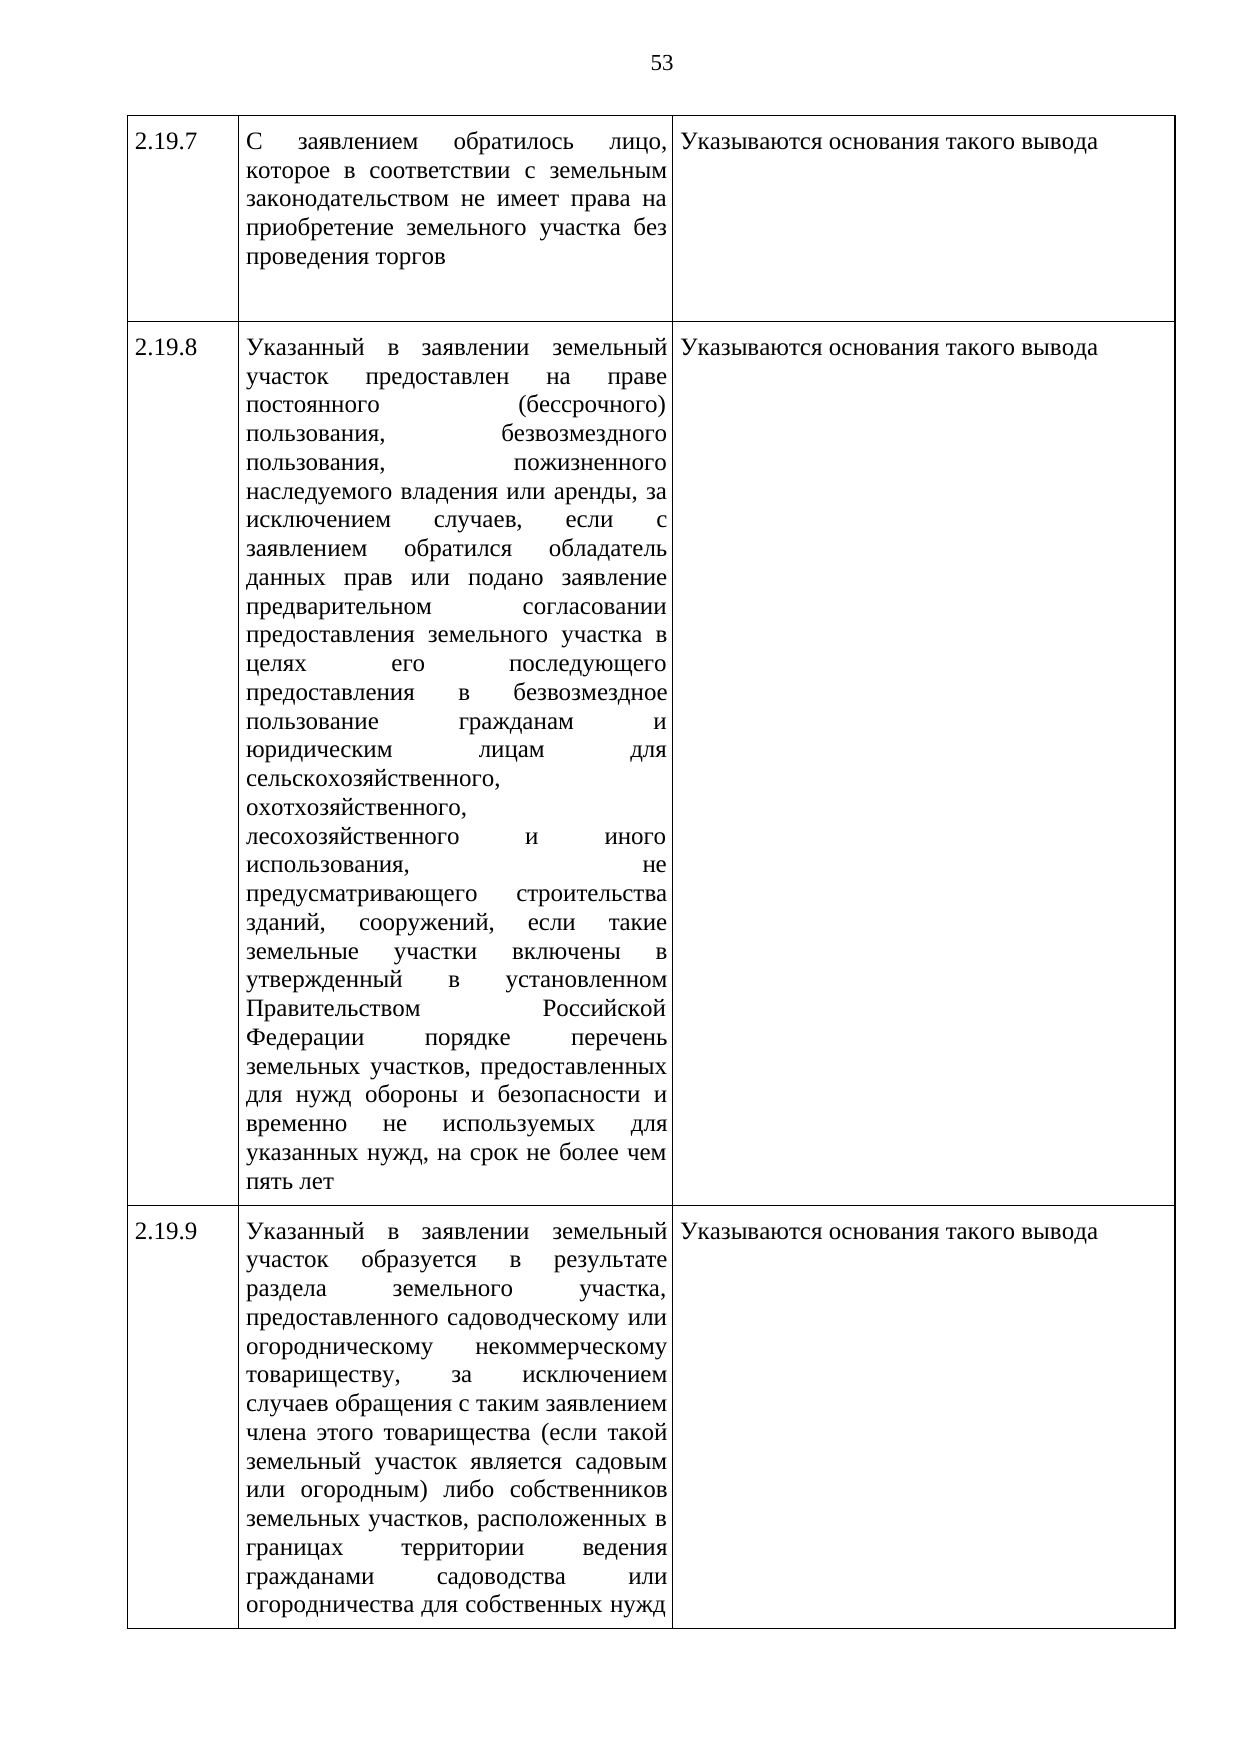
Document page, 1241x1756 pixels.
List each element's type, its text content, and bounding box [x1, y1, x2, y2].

table_cell Указываются основания такого вывода [673, 1206, 1174, 1628]
table_cell 2.19.9 [128, 1206, 238, 1628]
table_cell Указанный в заявлении земельный участок образуется в результате раздела земельного участка, предоставленного садоводческому или огородническому некоммерческому товариществу, за исключением случаев обращения с таким заявлением члена этого товарищества (если такой земельный участок является садовым или огородным) либо собственников земельных участков, расположенных в границах территории ведения гражданами садоводства или огородничества для собственных нужд [239, 1206, 672, 1628]
table_header С заявлением обратилось лицо, которое в соответствии с земельным законодательством не имеет права на приобретение земельного участка без проведения торгов [239, 116, 672, 321]
table_header Указываются основания такого вывода [673, 116, 1174, 321]
table_header 2.19.7 [128, 116, 238, 321]
table_cell Указанный в заявлении земельный участок предоставлен на праве постоянного (бессрочного) пользования, безвозмездного пользования, пожизненного наследуемого владения или аренды, за исключением случаев, если с заявлением обратился обладатель данных прав или подано заявление предварительном согласовании предоставления земельного участка в целях его последующего предоставления в безвозмездное пользование гражданам и юридическим лицам для сельскохозяйственного, охотхозяйственного, лесохозяйственного и иного использования, не предусматривающего строительства зданий, сооружений, если такие земельные участки включены в утвержденный в установленном Правительством Российской Федерации порядке перечень земельных участков, предоставленных для нужд обороны и безопасности и временно не используемых для указанных нужд, на срок не более чем пять лет [239, 322, 672, 1204]
table_cell 2.19.8 [128, 322, 238, 1204]
table_cell Указываются основания такого вывода [673, 322, 1174, 1204]
